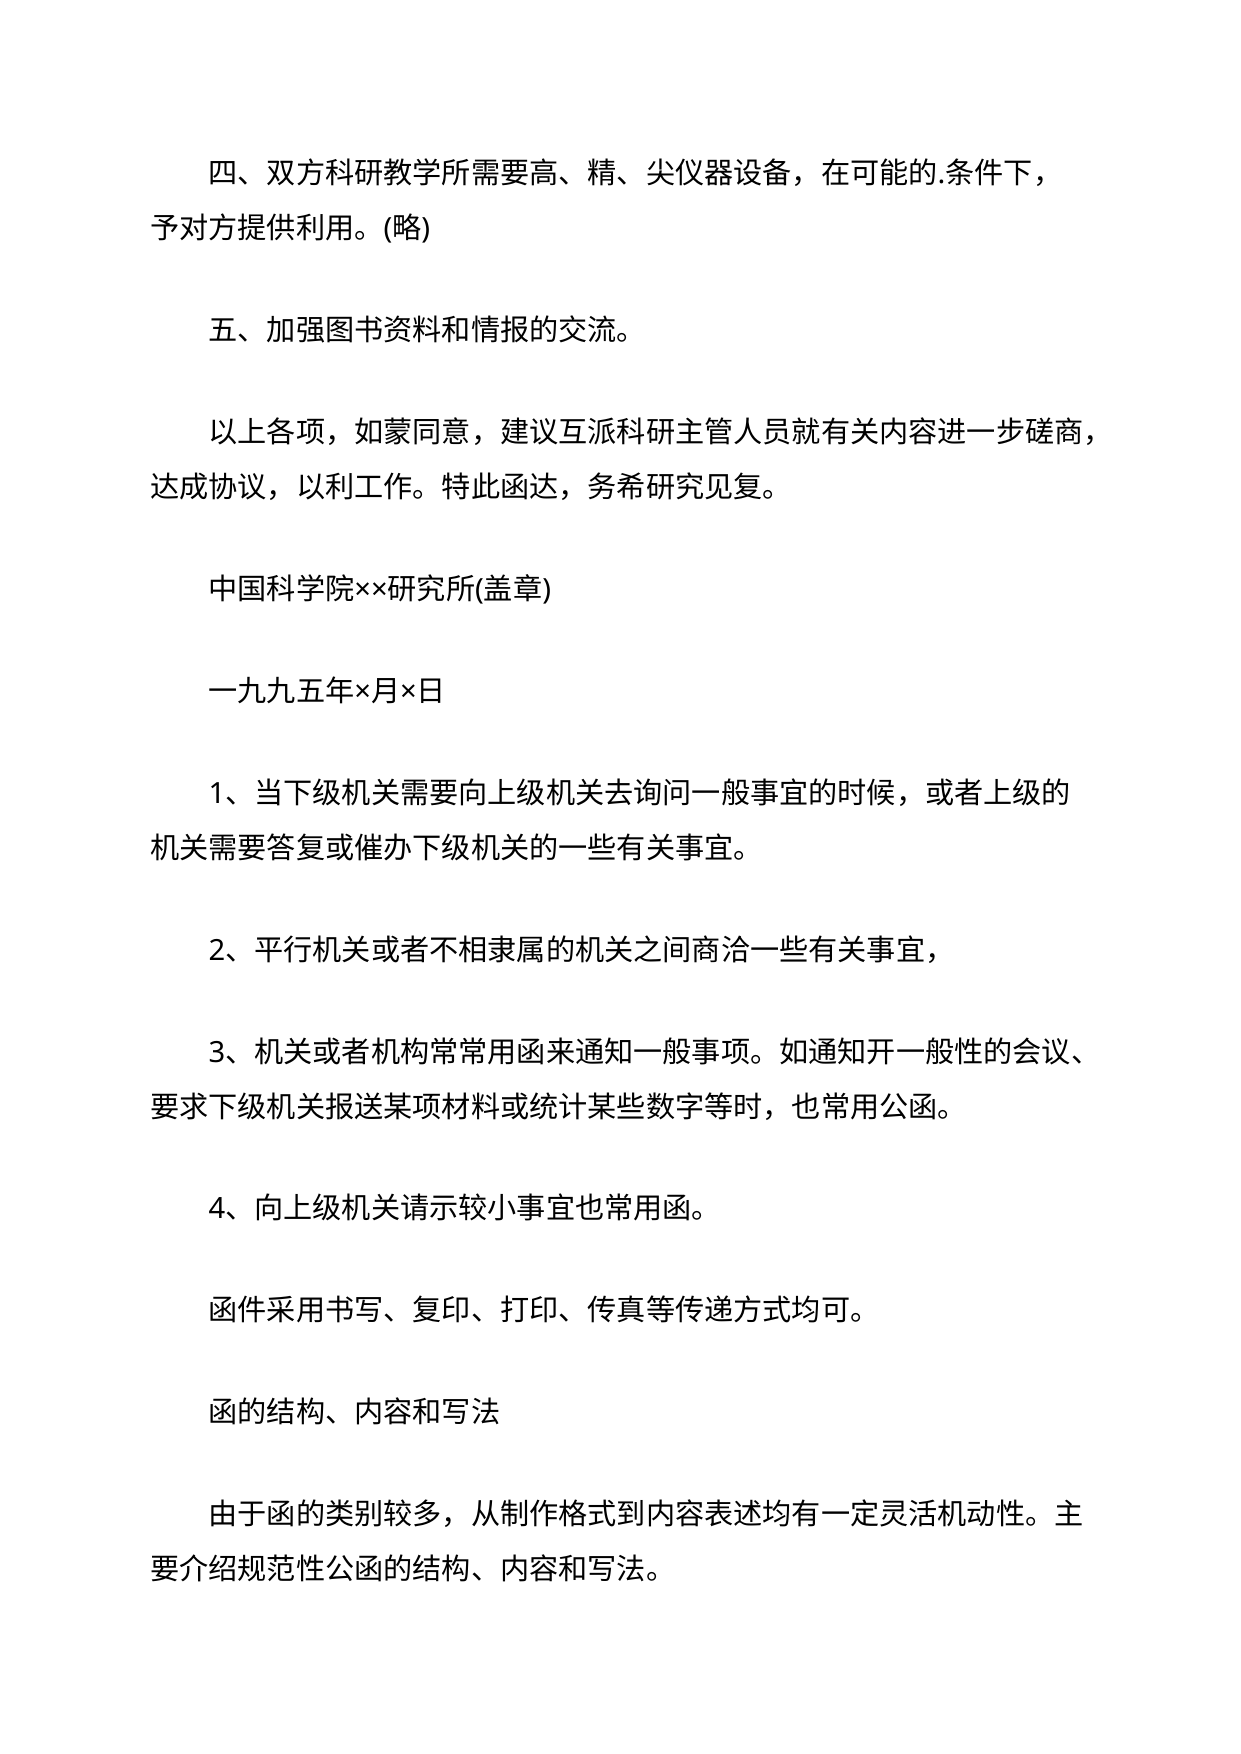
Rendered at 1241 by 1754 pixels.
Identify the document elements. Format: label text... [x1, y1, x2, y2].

text 函件采用书写、复印、打印、传真等传递方式均可。 [150, 1287, 1090, 1329]
text 3、机关或者机构常常用函来通知一般事项。如通知开一般性的会议、要求下级机关报送某项材料或统计某些数字等时，也常用公函。 [150, 1028, 1090, 1125]
text 四、双方科研教学所需要高、精、尖仪器设备，在可能的.条件下，予对方提供利用。(略) [150, 150, 1090, 247]
text 函的结构、内容和写法 [150, 1389, 1090, 1431]
text 由于函的类别较多，从制作格式到内容表述均有一定灵活机动性。主要介绍规范性公函的结构、内容和写法。 [150, 1490, 1090, 1588]
text 1、当下级机关需要向上级机关去询问一般事宜的时候，或者上级的机关需要答复或催办下级机关的一些有关事宜。 [150, 769, 1090, 867]
text 4、向上级机关请示较小事宜也常用函。 [150, 1185, 1090, 1227]
text 五、加强图书资料和情报的交流。 [150, 307, 1090, 349]
text 中国科学院××研究所(盖章) [150, 565, 1090, 608]
text 以上各项，如蒙同意，建议互派科研主管人员就有关内容进一步磋商，达成协议，以利工作。特此函达，务希研究见复。 [150, 409, 1090, 506]
text 一九九五年×月×日 [150, 667, 1090, 710]
text 2、平行机关或者不相隶属的机关之间商洽一些有关事宜， [150, 926, 1090, 968]
